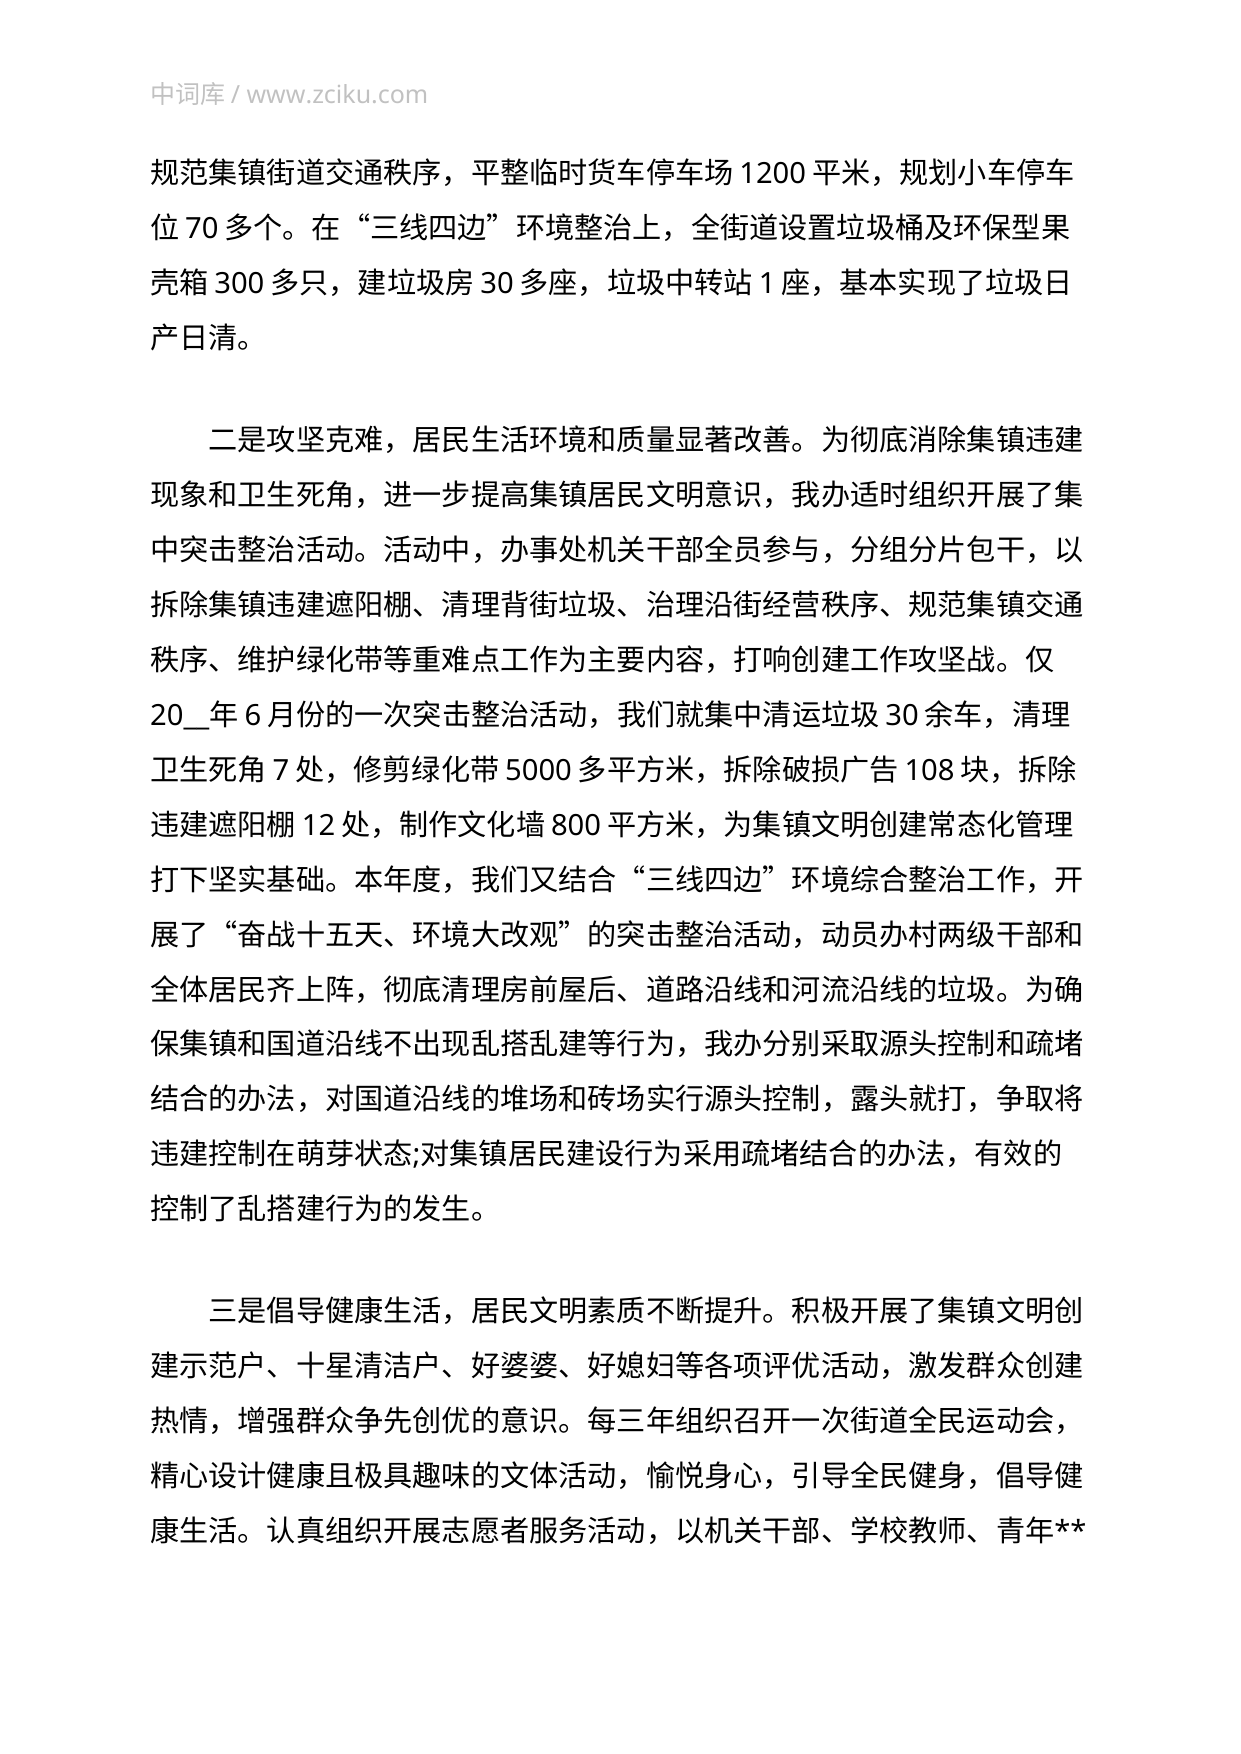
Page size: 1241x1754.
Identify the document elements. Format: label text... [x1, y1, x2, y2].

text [150, 150, 1090, 357]
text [150, 1287, 1090, 1549]
text 二是攻坚克难，居民生活环境和质量显著改善。为彻底消除集镇违建现象和卫生死角，进一步提高集镇居民文明意识，我办适时组织开展了集中突击整治活动。活动中，办事处机关干部全员参与，分组分片包干，以拆除集镇违建遮阳棚、清理背街垃圾、治理沿街经营秩序、规范集镇交通秩序、维护绿化带等重难点工作为主要内容，打响创建工作攻坚战。仅20__年6月份的一次突击整治活动，我们就集中清运垃圾30余车，清理卫生死角7处，修剪绿化带5000多平方米，拆除破损广告108块，拆除违建遮阳棚12处，制作文化墙800平方米，为集镇文明创建常态化管理打下坚实基础。本年度，我们又结合“三线四边”环境综合整治工作，开展了“奋战十五天、环境大改观”的突击整治活动，动员办村两级干部和全体居民齐上阵，彻底清理房前屋后、道路沿线和河流沿线的垃圾。为确保集镇和国道沿线不出现乱搭乱建等行为，我办分别采取源头控制和疏堵结合的办法，对国道沿线的堆场和砖场实行源头控制，露头就打，争取将违建控制在萌芽状态;对集镇居民建设行为采用疏堵结合的办法，有效的控制了乱搭建行为的发生。 [150, 417, 1090, 1228]
